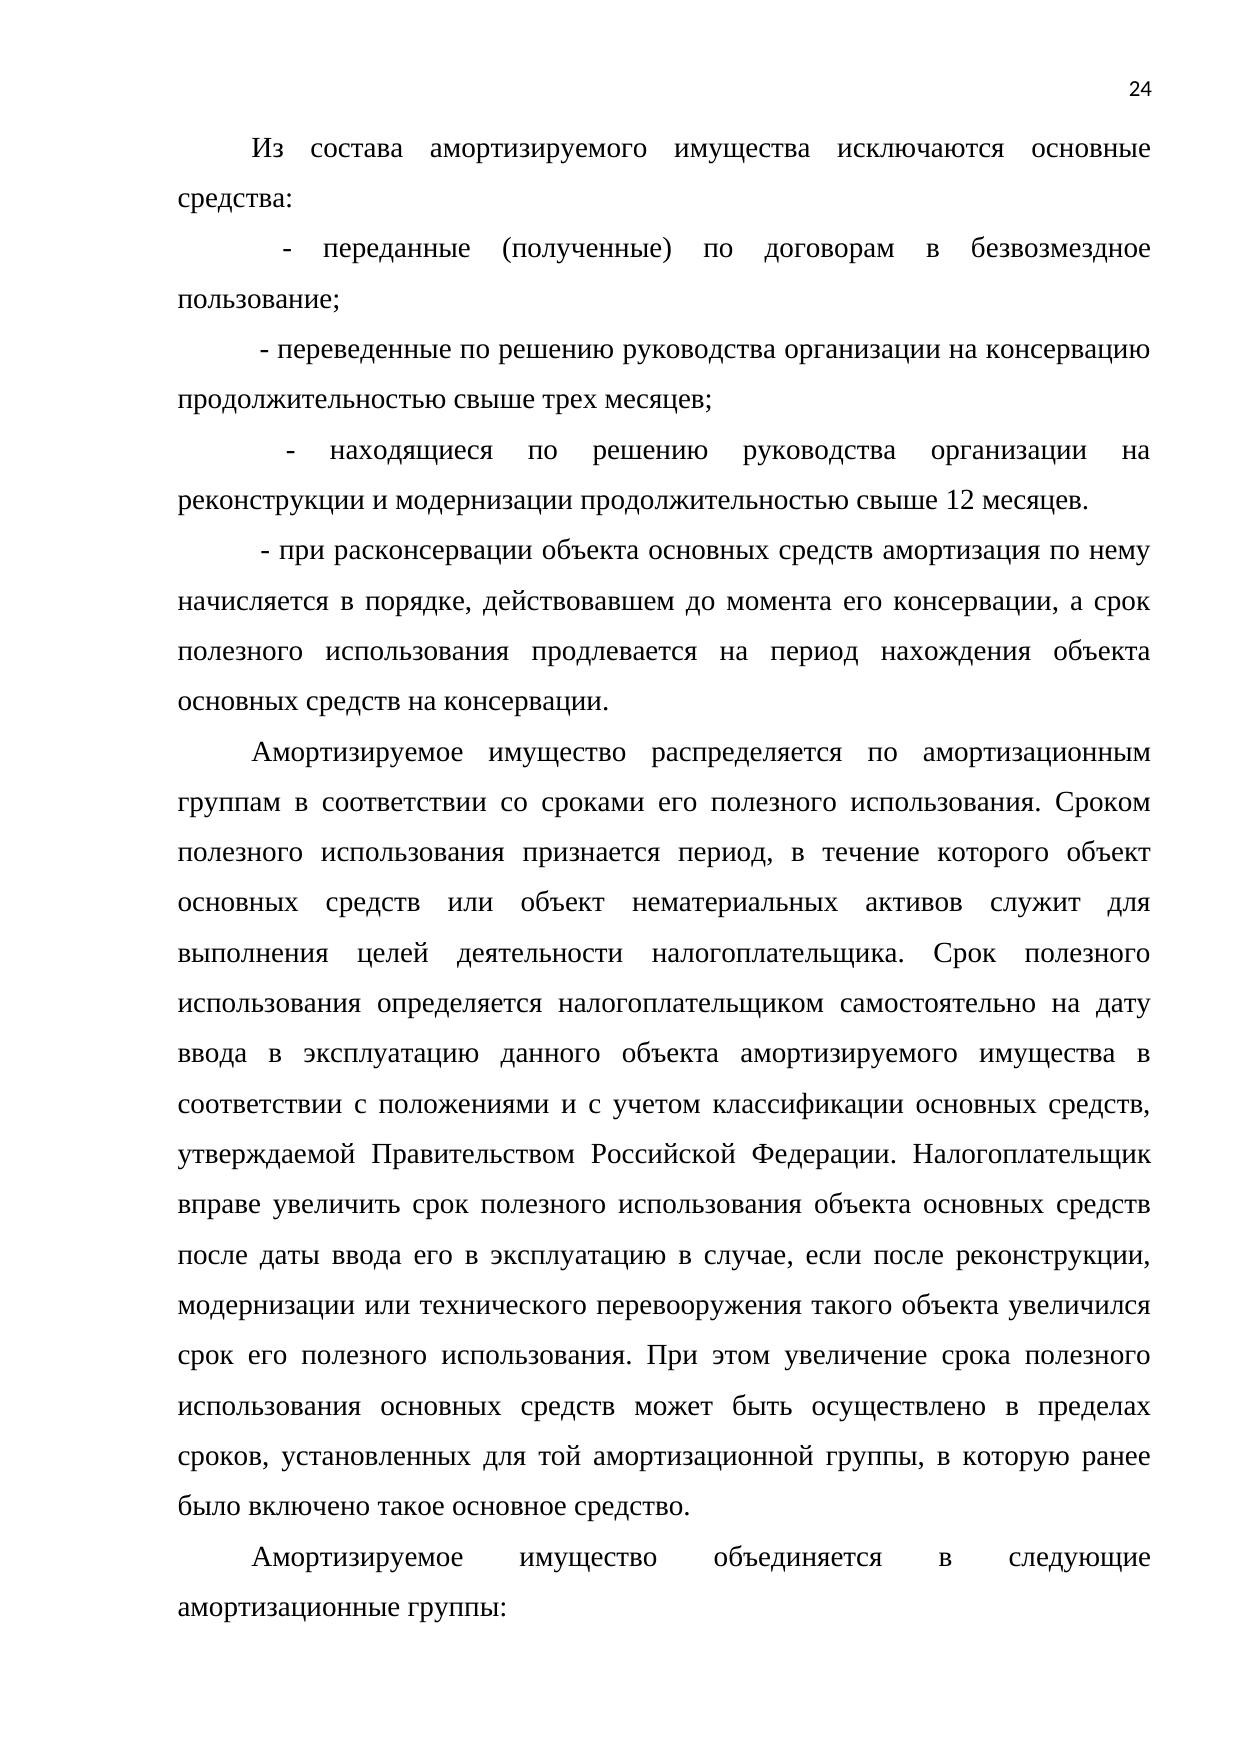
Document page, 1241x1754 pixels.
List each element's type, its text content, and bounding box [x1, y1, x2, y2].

list - находящиеся по решению руководства организации на реконструкции и модернизации продолжительностью свыше 12 месяцев. [177, 432, 1152, 516]
list - переданные (полученные) по договорам в безвозмездное пользование; [177, 231, 1152, 314]
text Из состава амортизируемого имущества исключаются основные средства: [177, 130, 1152, 214]
list - при расконсервации объекта основных средств амортизация по нему начисляется в порядке, действовавшем до момента его консервации, а срок полезного использования продлевается на период нахождения объекта основных средств на консервации. [177, 532, 1152, 717]
text Амортизируемое имущество распределяется по амортизационным группам в соответствии со сроками его полезного использования. Сроком полезного использования признается период, в течение которого объект основных средств или объект нематериальных активов служит для выполнения целей деятельности налогоплательщика. Срок полезного использования определяется налогоплательщиком самостоятельно на дату ввода в эксплуатацию данного объекта амортизируемого имущества в соответствии с положениями и с учетом классификации основных средств, утверждаемой Правительством Российской Федерации. Налогоплательщик вправе увеличить срок полезного использования объекта основных средств после даты ввода его в эксплуатацию в случае, если после реконструкции, модернизации или технического перевооружения такого объекта увеличился срок его полезного использования. При этом увеличение срока полезного использования основных средств может быть осуществлено в пределах сроков, установленных для той амортизационной группы, в которую ранее было включено такое основное средство. [177, 734, 1152, 1522]
list - переведенные по решению руководства организации на консервацию продолжительностью свыше трех месяцев; [177, 331, 1152, 415]
text Амортизируемое имущество объединяется в следующие амортизационные группы: [177, 1539, 1152, 1622]
